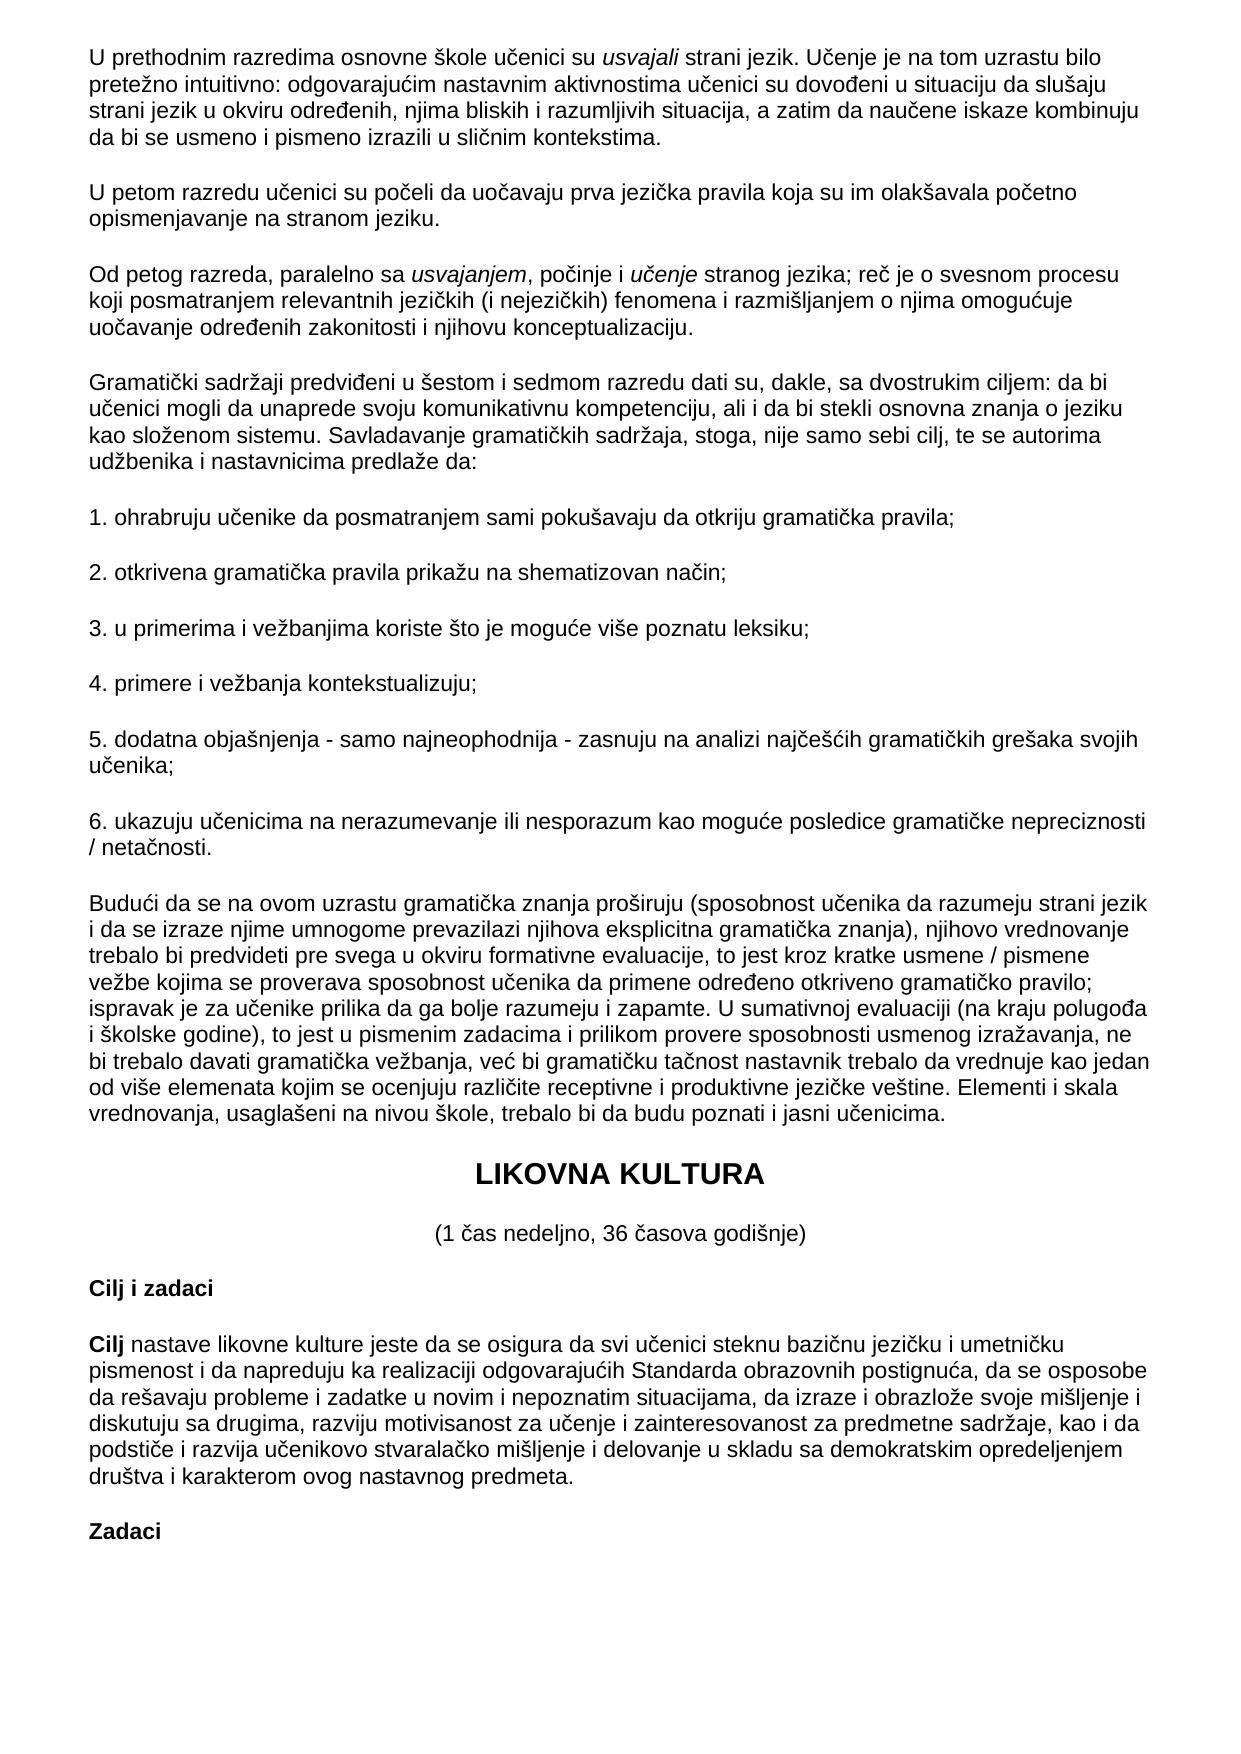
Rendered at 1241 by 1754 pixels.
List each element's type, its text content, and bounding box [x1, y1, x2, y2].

text Cilj i zadaci [89, 1275, 1152, 1302]
text U petom razredu učenici su počeli da uočavaju prva jezička pravila koja su im olakšavala početno opismenjavanje na stranom jeziku. [89, 179, 1152, 232]
text 6. ukazuju učenicima na nerazumevanje ili nesporazum kao moguće posledice gramatičke nepreciznosti / netačnosti. [89, 808, 1152, 860]
text 1. ohrabruju učenike da posmatranjem sami pokušavaju da otkriju gramatička pravila; [89, 504, 1152, 530]
text 5. dodatna objašnjenja - samo najneophodnija - zasnuju na analizi najčešćih gramatičkih grešaka svojih učenika; [89, 726, 1152, 778]
text Od petog razreda, paralelno sa usvajanjem, počinje i učenje stranog jezika; reč je o svesnom procesu koji posmatranjem relevantnih jezičkih (i nejezičkih) fenomena i razmišljanjem o njima omogućuje uočavanje određenih zakonitosti i njihovu konceptualizaciju. [89, 261, 1152, 340]
text (1 čas nedeljno, 36 časova godišnje) [89, 1220, 1152, 1246]
text Gramatički sadržaji predviđeni u šestom i sedmom razredu dati su, dakle, sa dvostrukim ciljem: da bi učenici mogli da unaprede svoju komunikativnu kompetenciju, ali i da bi stekli osnovna znanja o jeziku kao složenom sistemu. Savladavanje gramatičkih sadržaja, stoga, nije samo sebi cilj, te se autorima udžbenika i nastavnicima predlaže da: [89, 369, 1152, 474]
text 4. primere i vežbanja kontekstualizuju; [89, 670, 1152, 697]
text Budući da se na ovom uzrastu gramatička znanja proširuju (sposobnost učenika da razumeju strani jezik i da se izraze njime umnogome prevazilazi njihova eksplicitna gramatička znanja), njihovo vrednovanje trebalo bi predvideti pre svega u okviru formativne evaluacije, to jest kroz kratke usmene / pismene vežbe kojima se proverava sposobnost učenika da primene određeno otkriveno gramatičko pravilo; ispravak je za učenike prilika da ga bolje razumeju i zapamte. U sumativnoj evaluaciji (na kraju polugođa i školske godine), to jest u pismenim zadacima i prilikom provere sposobnosti usmenog izražavanja, ne bi trebalo davati gramatička vežbanja, već bi gramatičku tačnost nastavnik trebalo da vrednuje kao jedan od više elemenata kojim se ocenjuju različite receptivne i produktivne jezičke veštine. Elementi i skala vrednovanja, usaglašeni na nivou škole, trebalo bi da budu poznati i jasni učenicima. [89, 889, 1152, 1127]
text U prethodnim razredima osnovne škole učenici su usvajali strani jezik. Učenje je na tom uzrastu bilo pretežno intuitivno: odgovarajućim nastavnim aktivnostima učenici su dovođeni u situaciju da slušaju strani jezik u okviru određenih, njima bliskih i razumljivih situacija, a zatim da naučene iskaze kombinuju da bi se usmeno i pismeno izrazili u sličnim kontekstima. [89, 44, 1152, 150]
text LIKOVNA KULTURA [89, 1156, 1152, 1191]
text 3. u primerima i vežbanjima koriste što je moguće više poznatu leksiku; [89, 615, 1152, 641]
text 2. otkrivena gramatička pravila prikažu na shematizovan način; [89, 559, 1152, 586]
text Zadaci [89, 1518, 1152, 1544]
text Cilj nastave likovne kulture jeste da se osigura da svi učenici steknu bazičnu jezičku i umetničku pismenost i da napreduju ka realizaciji odgovarajućih Standarda obrazovnih postignuća, da se osposobe da rešavaju probleme i zadatke u novim i nepoznatim situacijama, da izraze i obrazlože svoje mišljenje i diskutuju sa drugima, razviju motivisanost za učenje i zainteresovanost za predmetne sadržaje, kao i da podstiče i razvija učenikovo stvaralačko mišljenje i delovanje u skladu sa demokratskim opredeljenjem društva i karakterom ovog nastavnog predmeta. [89, 1331, 1152, 1489]
